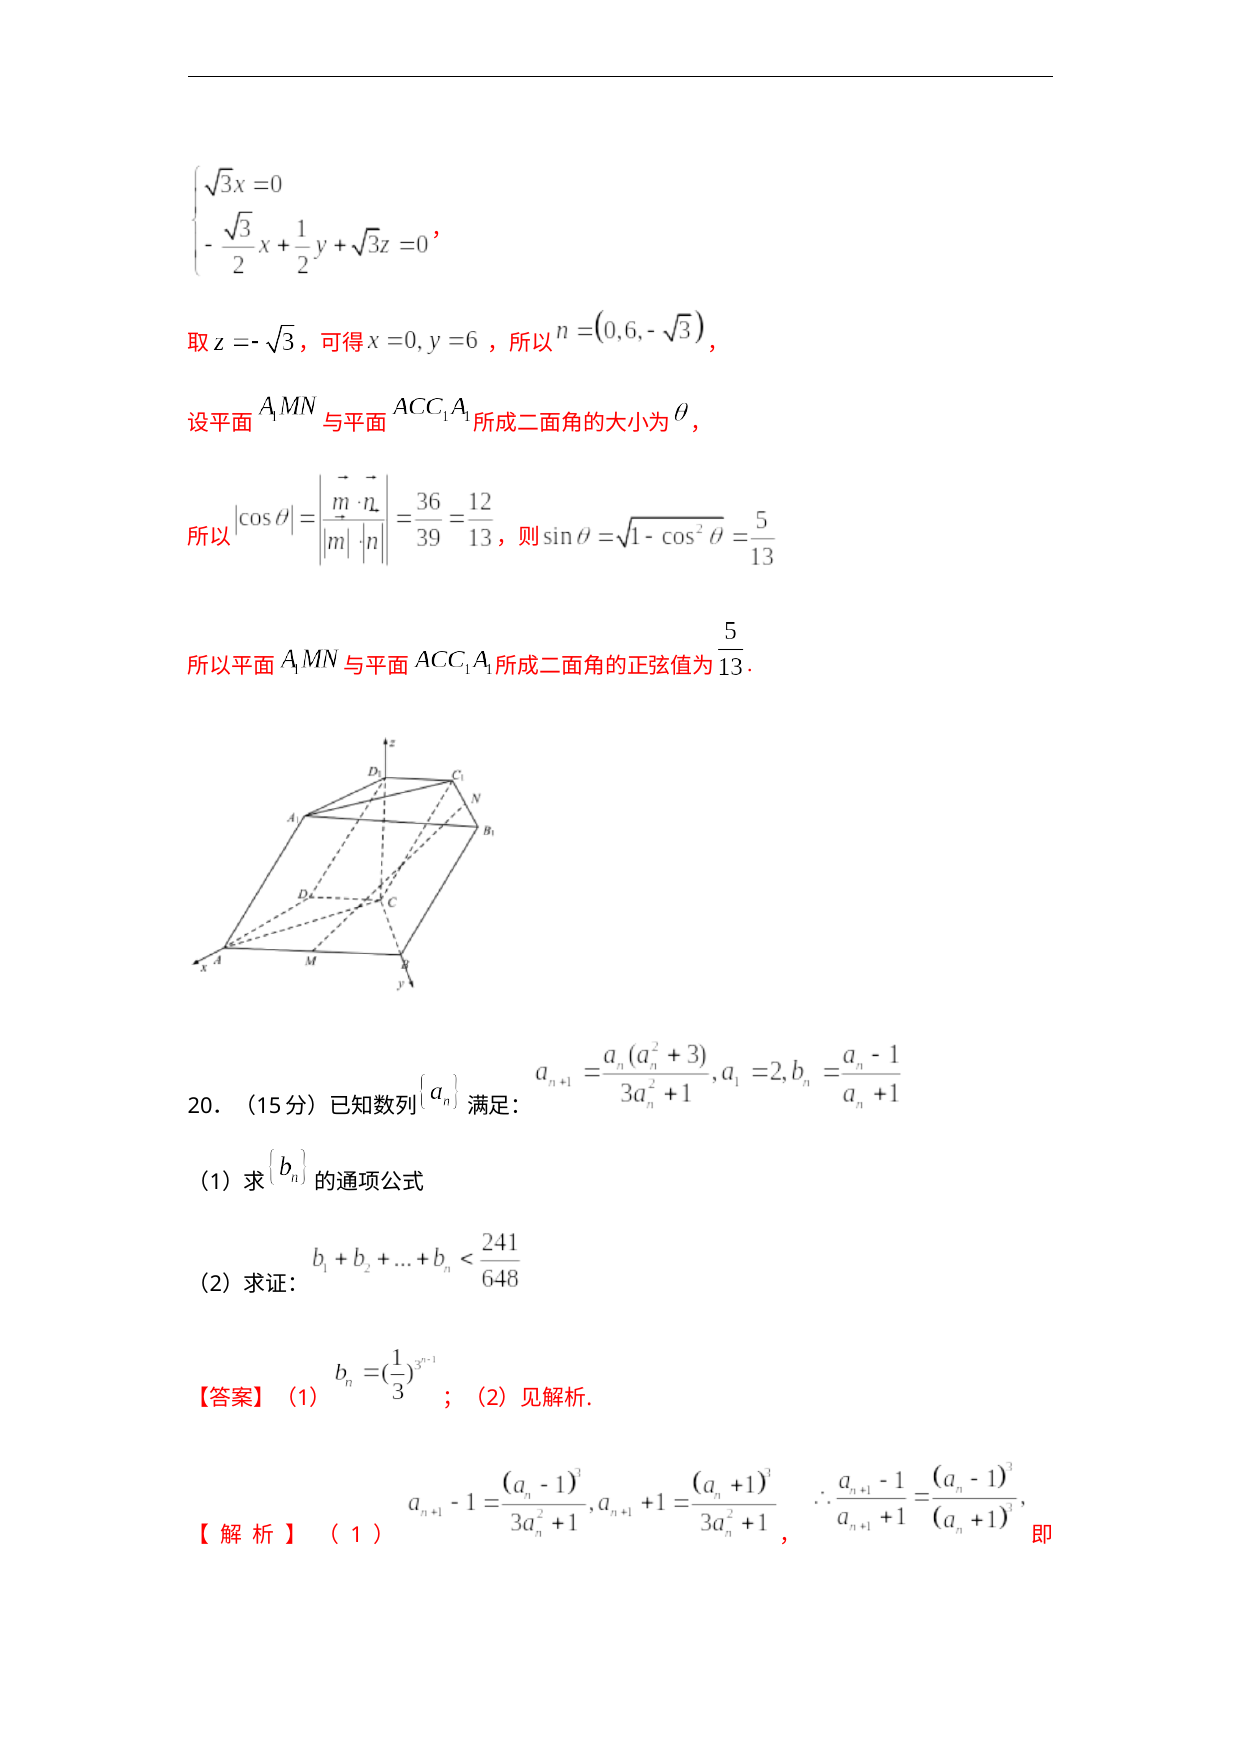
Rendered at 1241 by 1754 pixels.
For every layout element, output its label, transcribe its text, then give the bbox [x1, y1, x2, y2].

text 取，可得 ，所以， [187, 308, 1053, 373]
text 所以，则 [187, 469, 1053, 599]
picture [187, 728, 507, 995]
text 【答案】（1）；（2）见解析. [187, 1341, 1053, 1439]
text （1）求的通项公式 [187, 1147, 1053, 1212]
text 设平面的一个法向量为，，即， [187, 162, 1053, 292]
text 所以平面与平面所成二面角的正弦值为. [187, 615, 1053, 713]
text 【解析】（1），即， [187, 1454, 1053, 1552]
text 设平面与平面所成二面角的大小为， [187, 389, 1053, 454]
text （2）求证： [187, 1228, 1053, 1325]
text 20．（15分）已知数列满足： [187, 1034, 1053, 1131]
